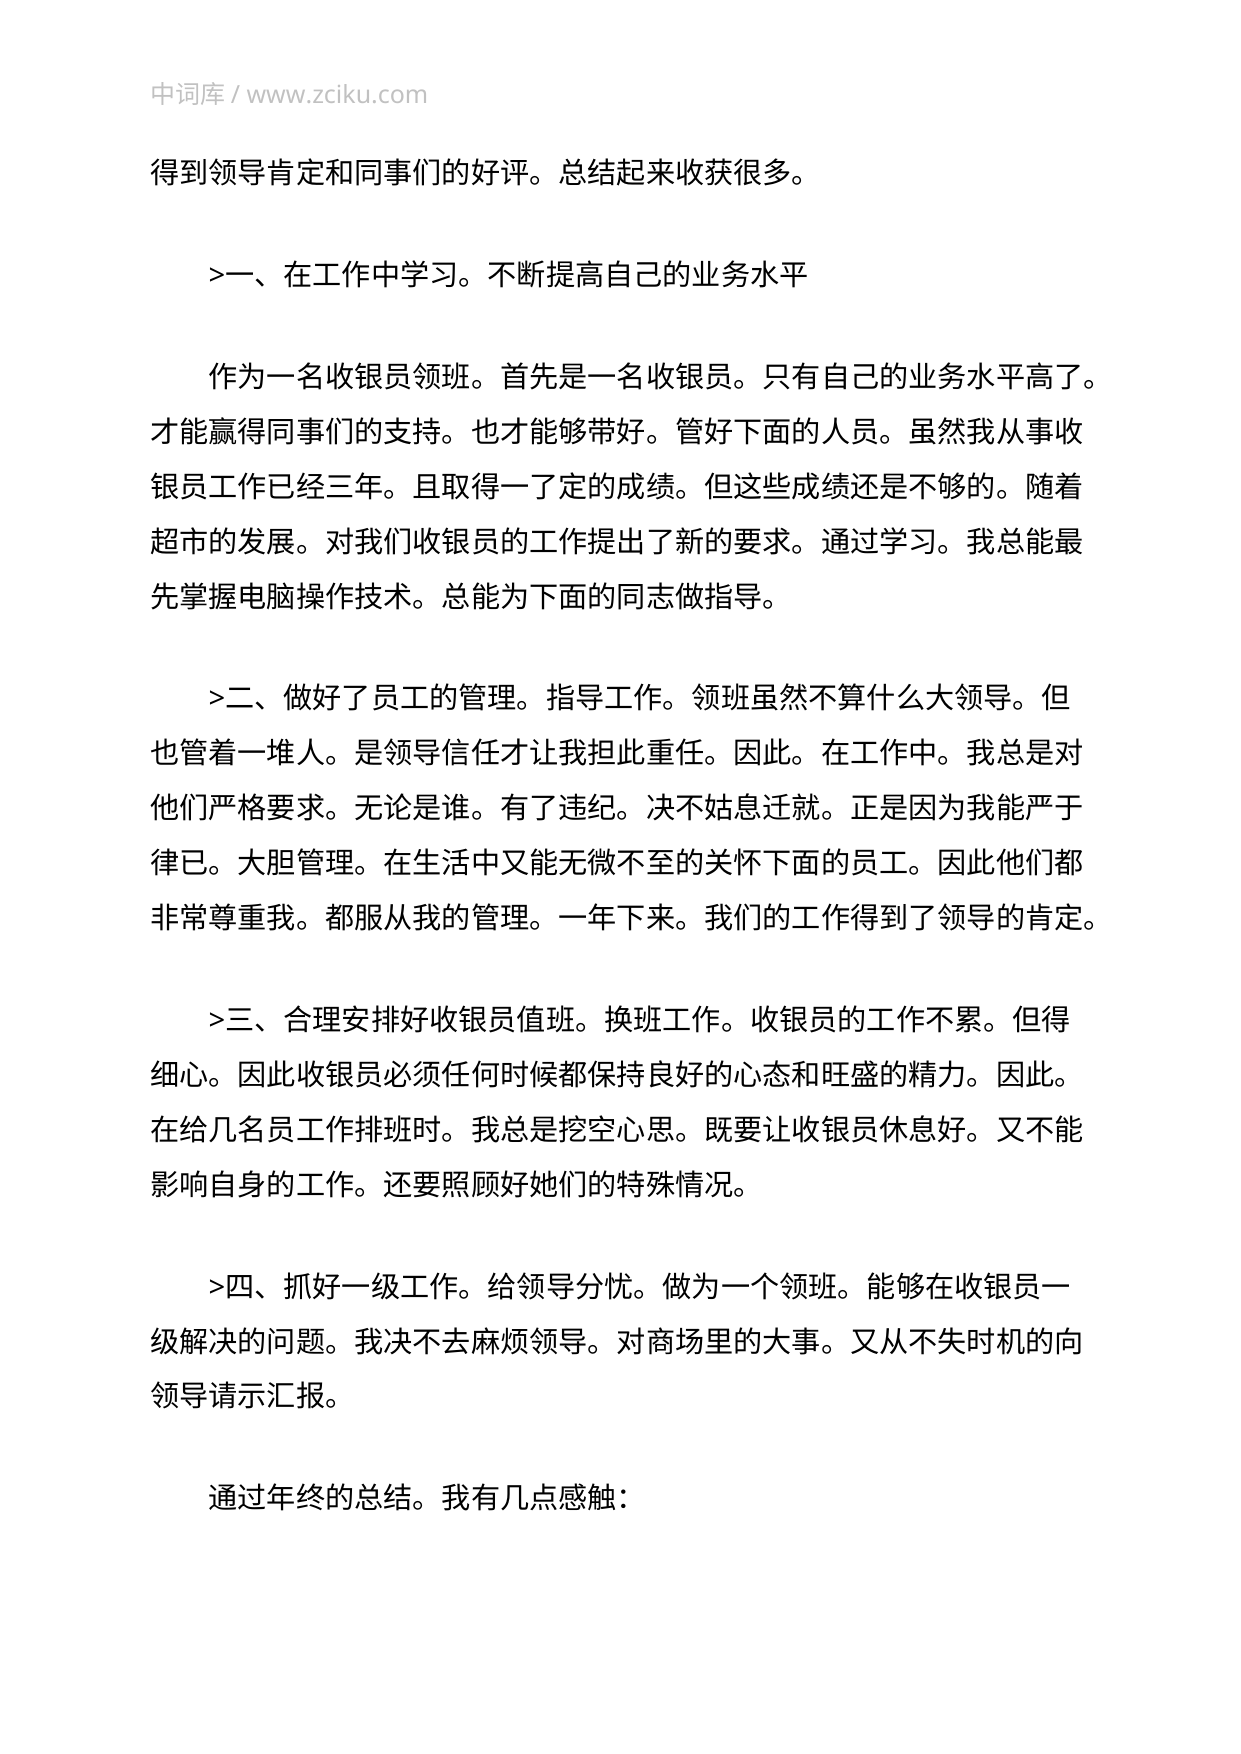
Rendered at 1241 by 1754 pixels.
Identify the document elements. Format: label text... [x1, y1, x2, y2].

text >二、做好了员工的管理。指导工作。领班虽然不算什么大领导。但也管着一堆人。是领导信任才让我担此重任。因此。在工作中。我总是对他们严格要求。无论是谁。有了违纪。决不姑息迁就。正是因为我能严于律已。大胆管理。在生活中又能无微不至的关怀下面的员工。因此他们都非常尊重我。都服从我的管理。一年下来。我们的工作得到了领导的肯定。 [150, 675, 1090, 937]
text >一、在工作中学习。不断提高自己的业务水平 [150, 252, 1090, 294]
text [150, 150, 1090, 192]
text >三、合理安排好收银员值班。换班工作。收银员的工作不累。但得细心。因此收银员必须任何时候都保持良好的心态和旺盛的精力。因此。在给几名员工作排班时。我总是挖空心思。既要让收银员休息好。又不能影响自身的工作。还要照顾好她们的特殊情况。 [150, 997, 1090, 1204]
text 通过年终的总结。我有几点感触： [150, 1475, 1090, 1517]
text >四、抓好一级工作。给领导分忧。做为一个领班。能够在收银员一级解决的问题。我决不去麻烦领导。对商场里的大事。又从不失时机的向领导请示汇报。 [150, 1263, 1090, 1415]
text 作为一名收银员领班。首先是一名收银员。只有自己的业务水平高了。才能赢得同事们的支持。也才能够带好。管好下面的人员。虽然我从事收银员工作已经三年。且取得一了定的成绩。但这些成绩还是不够的。随着超市的发展。对我们收银员的工作提出了新的要求。通过学习。我总能最先掌握电脑操作技术。总能为下面的同志做指导。 [150, 354, 1090, 616]
